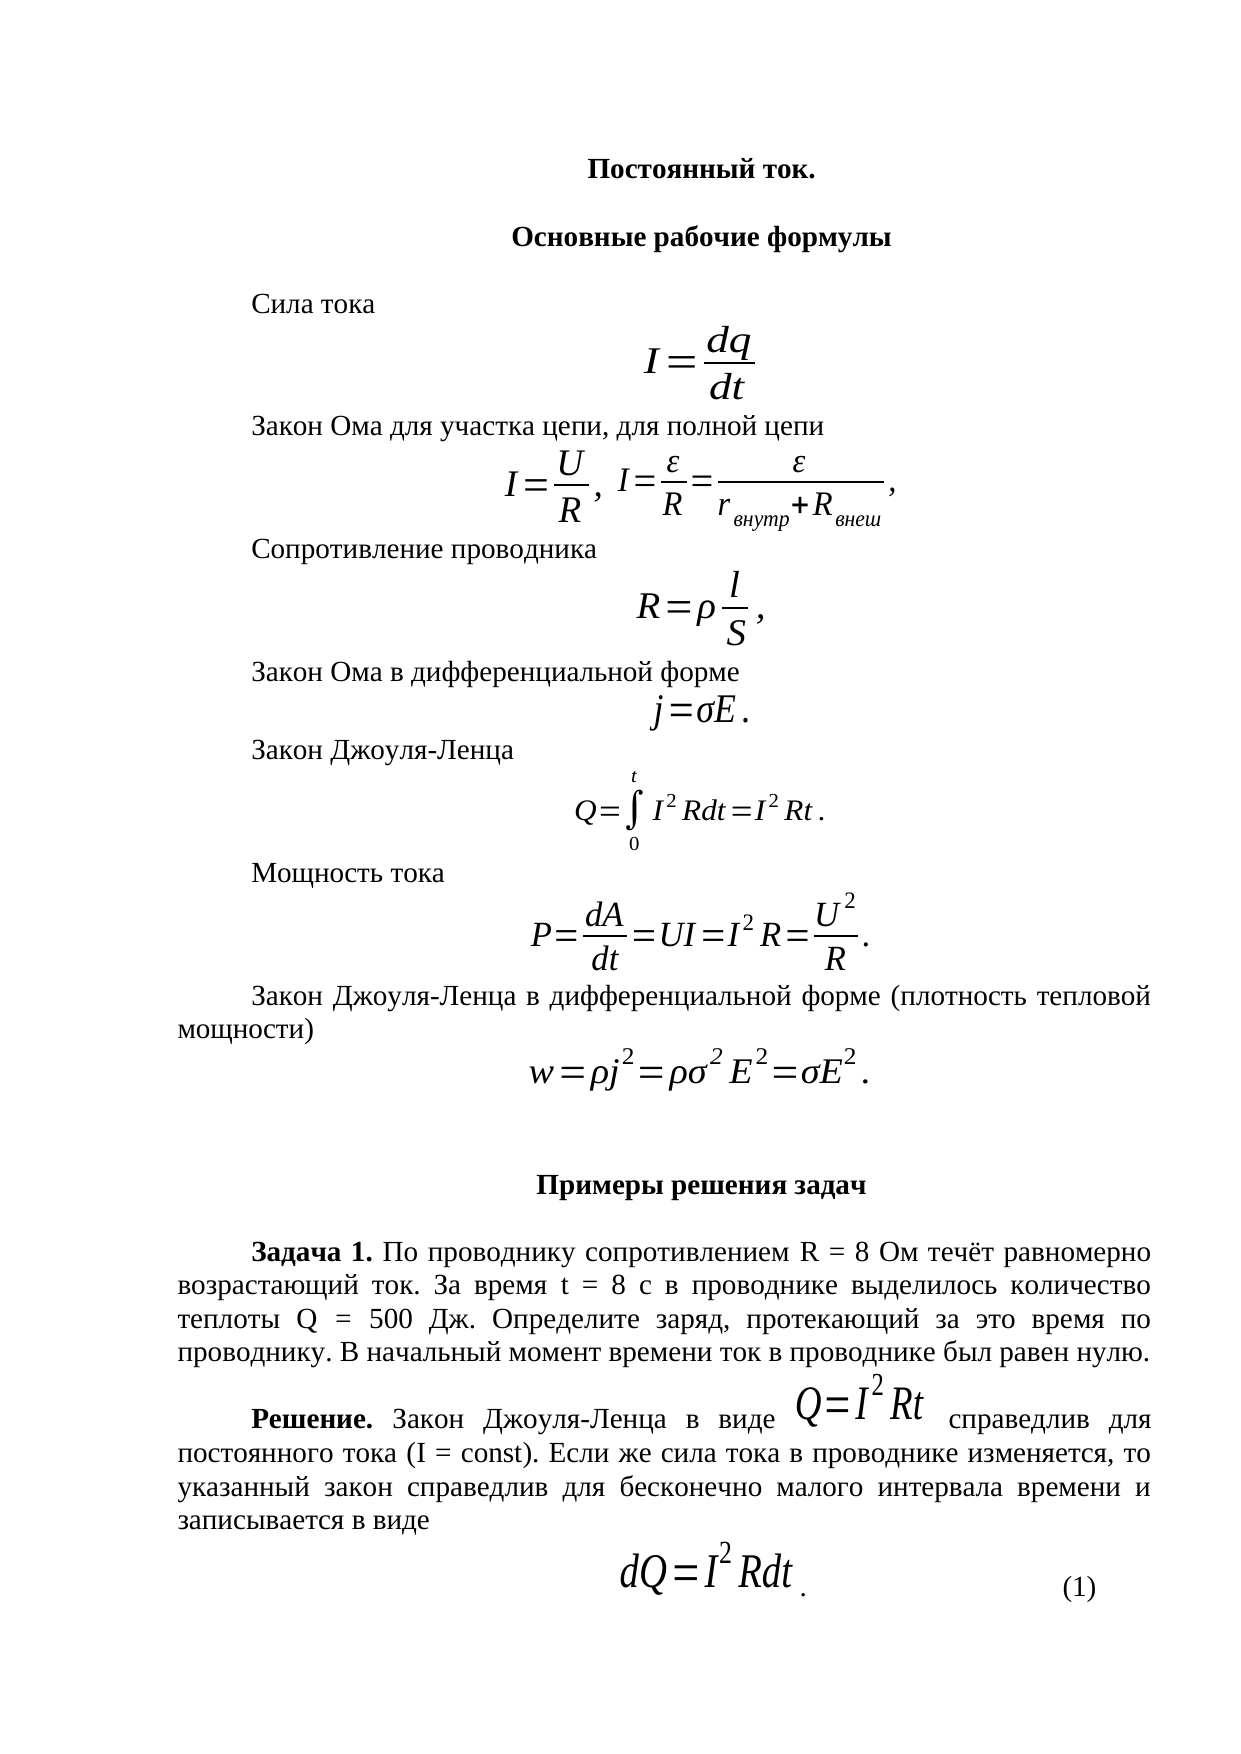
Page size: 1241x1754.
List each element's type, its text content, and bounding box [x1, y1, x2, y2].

text Решение. Закон Джоуля-Ленца в виде справедлив для постоянного тока (I = const). Если же сила тока в проводнике изменяется, то указанный закон справедлив для бесконечно малого интервала времени и записывается в виде [177, 1368, 1152, 1536]
text Закон Джоуля-Ленца [177, 732, 1152, 766]
text Закон Ома в дифференциальной форме [177, 654, 1152, 687]
text Постоянный ток. [177, 152, 1152, 185]
text Основные рабочие формулы [177, 219, 1152, 252]
text Сопротивление проводника [177, 531, 1152, 564]
text Закон Ома для участка цепи, для полной цепи [177, 408, 1152, 442]
text Сила тока [177, 286, 1152, 319]
text Примеры решения задач [177, 1167, 1152, 1200]
text Закон Джоуля-Ленца в дифференциальной форме (плотность тепловой мощности) [177, 978, 1152, 1045]
text . (1) [177, 1536, 1152, 1603]
text Задача 1. По проводнику сопротивлением R = 8 Ом течёт равномерно возрастающий ток. За время t = 8 c в проводнике выделилось количество теплоты Q = 500 Дж. Определите заряд, протекающий за это время по проводнику. В начальный момент времени ток в проводнике был равен нулю. [177, 1234, 1152, 1368]
text Мощность тока [177, 855, 1152, 889]
